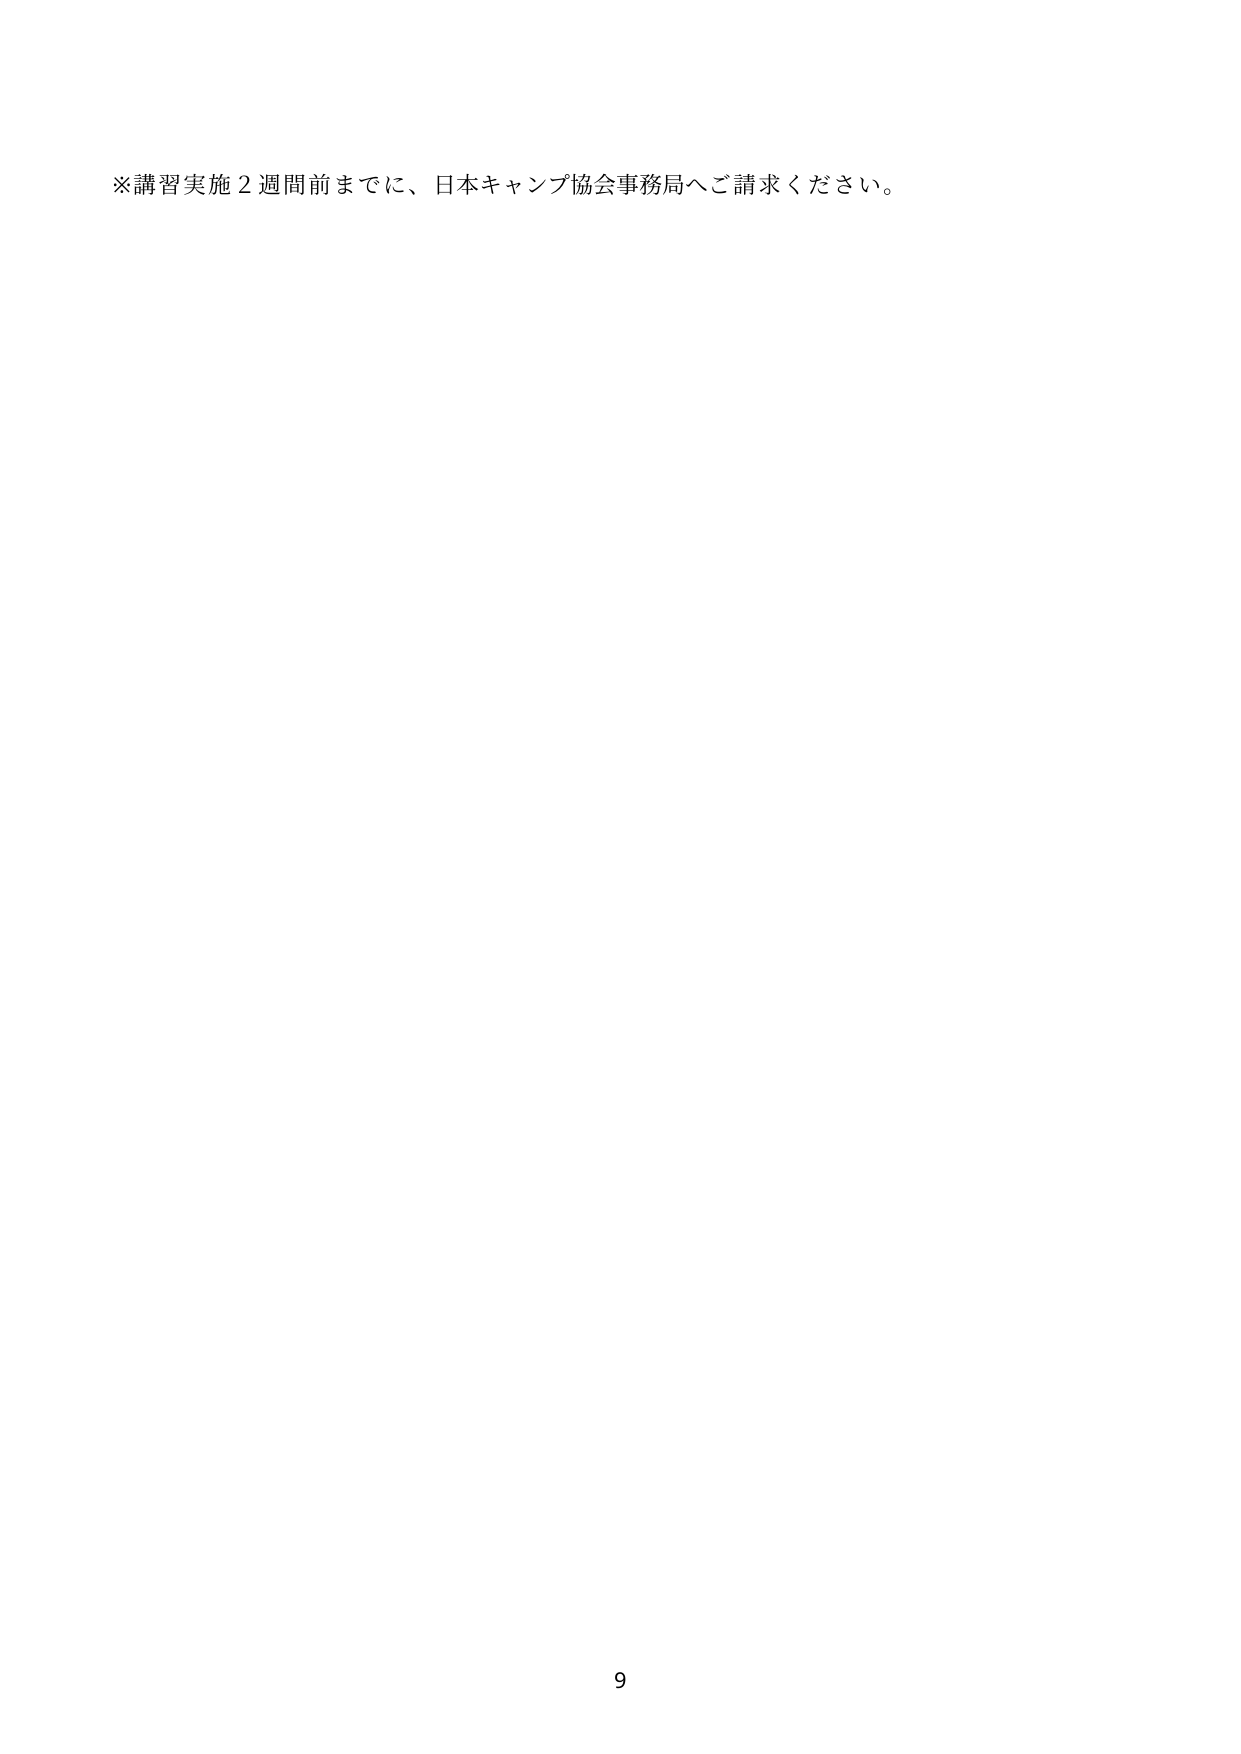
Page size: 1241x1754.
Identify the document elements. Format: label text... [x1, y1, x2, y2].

text ※講習実施２週間前までに、日本キャンプ協会事務局へご請求ください。 [112, 164, 1128, 202]
